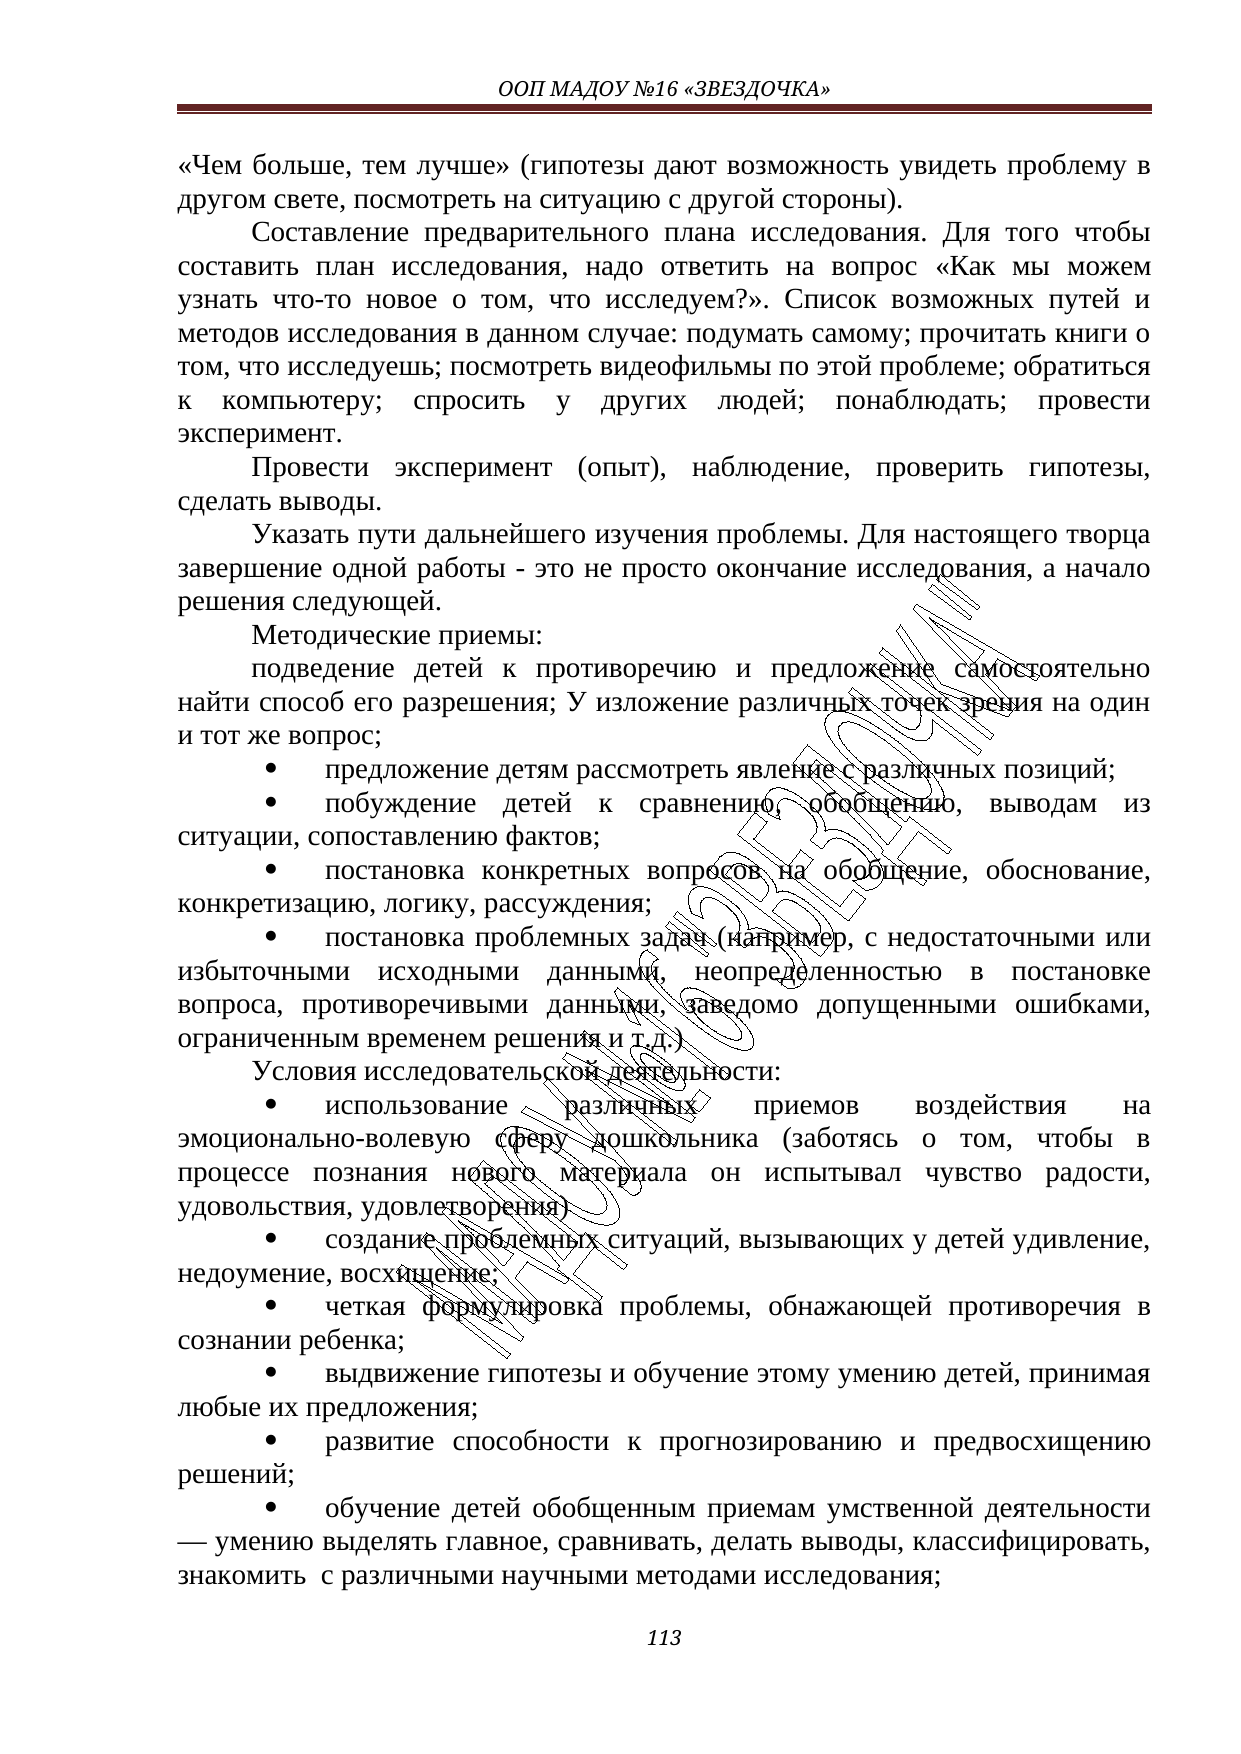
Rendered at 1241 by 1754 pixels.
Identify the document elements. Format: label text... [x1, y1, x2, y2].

list использование различных приемов воздействия на эмоционально-волевую сферу дошкольника (заботясь о том, чтобы в процессе познания нового материала он испытывал чувство радости, удовольствия, удовлетворения) [177, 1087, 1152, 1221]
text Методические приемы: [177, 617, 1152, 650]
text Указать пути дальнейшего изучения проблемы. Для настоящего творца завершение одной работы - это не просто окончание исследования, а начало решения следующей. [177, 516, 1152, 617]
list развитие способности к прогнозированию и предвосхищению решений; [177, 1423, 1152, 1490]
text подведение детей к противоречию и предложение самостоятельно найти способ его разрешения; У изложение различных точек зрения на один и тот же вопрос; [177, 650, 1152, 751]
list предложение детям рассмотреть явление с различных позиций; [177, 751, 1152, 785]
list четкая формулировка проблемы, обнажающей противоречия в сознании ребенка; [177, 1288, 1152, 1356]
text Провести эксперимент (опыт), наблюдение, проверить гипотезы, сделать выводы. [177, 449, 1152, 516]
list выдвижение гипотезы и обучение этому умению детей, принимая любые их предложения; [177, 1356, 1152, 1423]
list постановка конкретных вопросов на обобщение, обоснование, конкретизацию, логику, рассуждения; [177, 852, 1152, 919]
list создание проблемных ситуаций, вызывающих у детей удивление, недоумение, восхищение; [177, 1221, 1152, 1288]
text Условия исследовательской деятельности: [177, 1053, 1152, 1087]
list обучение детей обобщенным приемам умственной деятельности — умению выделять главное, сравнивать, делать выводы, классифицировать, знакомить с различными научными методами исследования; [177, 1490, 1152, 1591]
list побуждение детей к сравнению, обобщению, выводам из ситуации, сопоставлению фактов; [177, 785, 1152, 852]
list постановка проблемных задач (например, с недостаточными или избыточными исходными данными, неопределенностью в постановке вопроса, противоречивыми данными, заведомо допущенными ошибками, ограниченным временем решения и т.д.) [177, 919, 1152, 1053]
text Составление предварительного плана исследования. Для того чтобы составить план исследования, надо ответить на вопрос «Как мы можем узнать что-то новое о том, что исследуем?». Список возможных путей и методов исследования в данном случае: подумать самому; прочитать книги о том, что исследуешь; посмотреть видеофильмы по этой проблеме; обратиться к компьютеру; спросить у других людей; понаблюдать; провести эксперимент. [177, 214, 1152, 449]
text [177, 147, 1152, 214]
